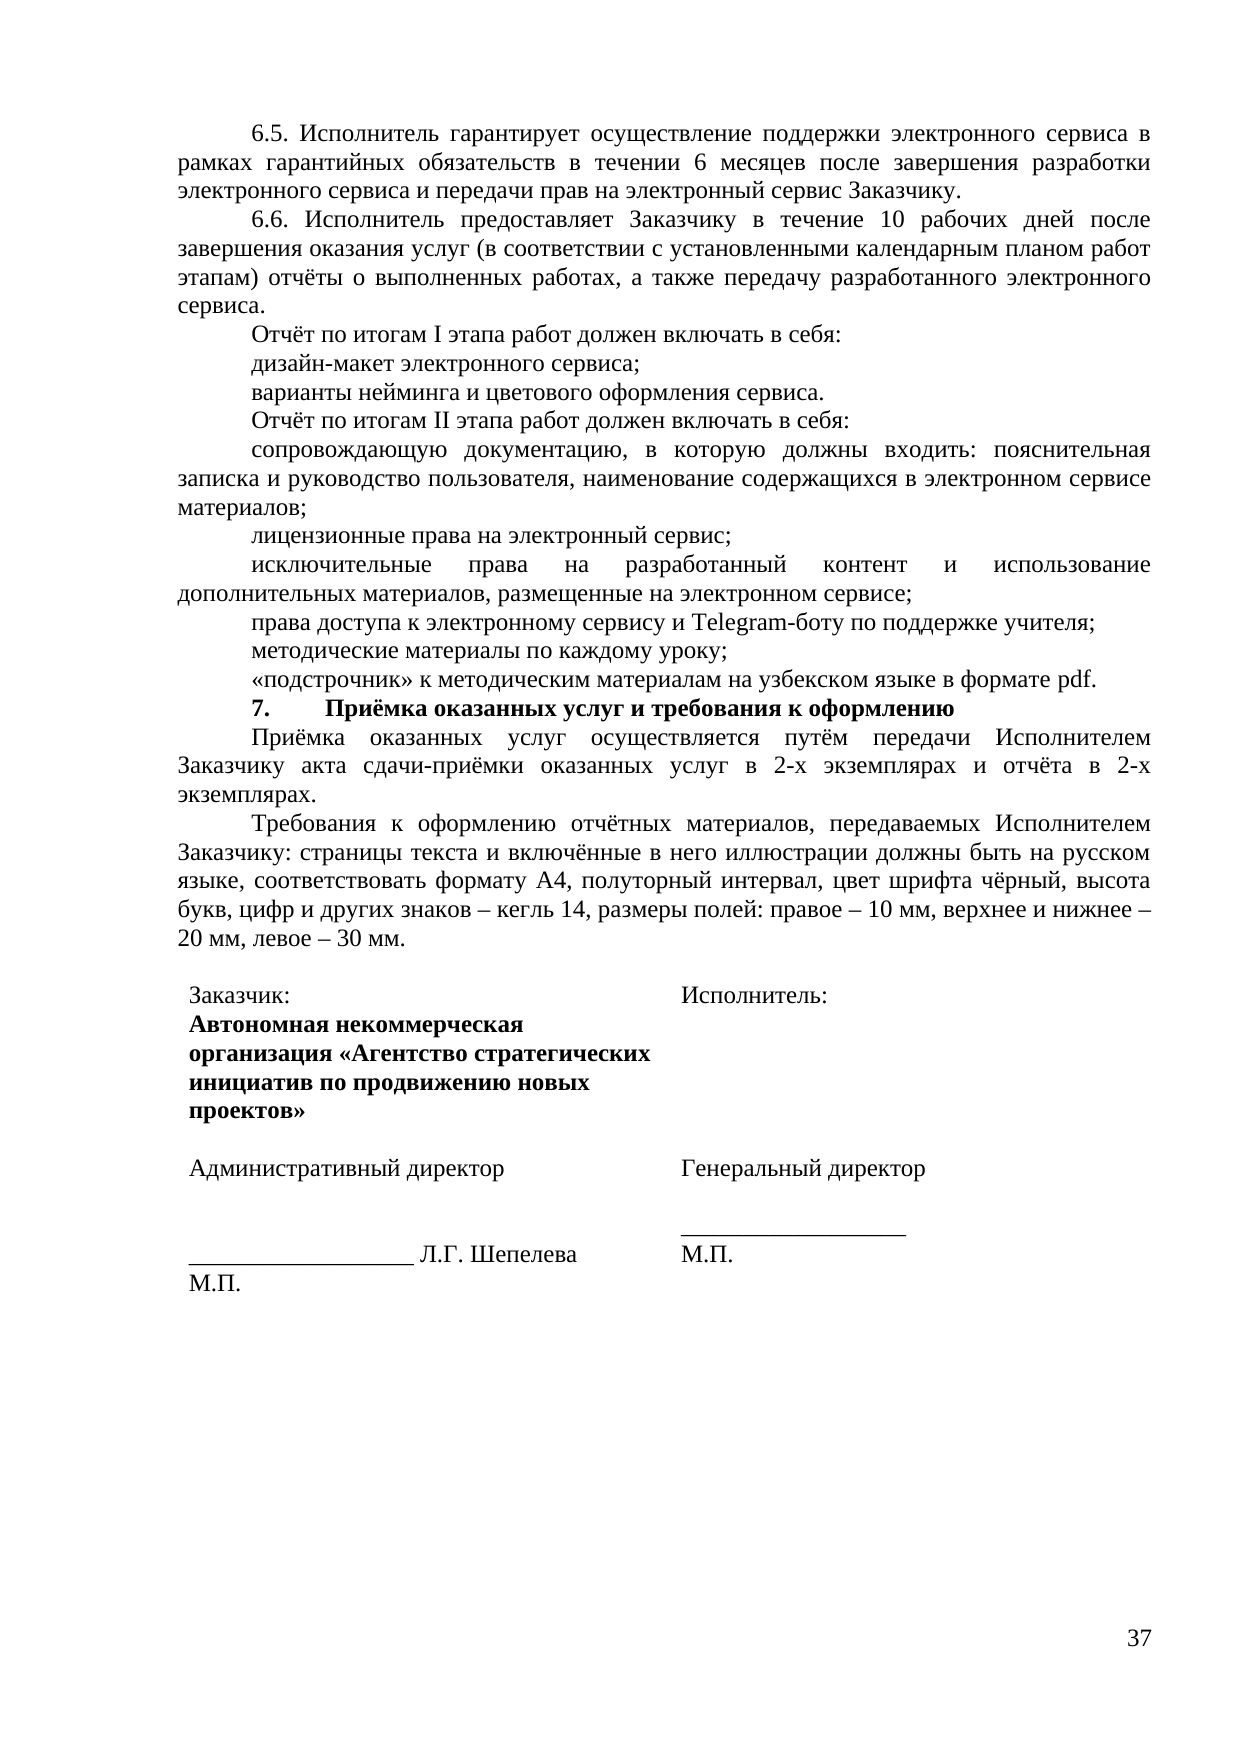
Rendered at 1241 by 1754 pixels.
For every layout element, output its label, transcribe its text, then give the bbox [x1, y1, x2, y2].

list 6.5. Исполнитель гарантирует осуществление поддержки электронного сервиса в рамках гарантийных обязательств в течении 6 месяцев после завершения разработки электронного сервиса и передачи прав на электронный сервис Заказчику. [177, 118, 1152, 204]
text дизайн-макет электронного сервиса; [177, 348, 1152, 377]
text «подстрочник» к методическим материалам на узбекском языке в формате pdf. [177, 664, 1152, 693]
text Отчёт по итогам I этапа работ должен включать в себя: [177, 319, 1152, 348]
text варианты нейминга и цветового оформления сервиса. [177, 377, 1152, 406]
text Отчёт по итогам II этапа работ должен включать в себя: [177, 406, 1152, 434]
text Приёмка оказанных услуг осуществляется путём передачи Исполнителем Заказчику акта сдачи-приёмки оказанных услуг в 2-х экземплярах и отчёта в 2-х экземплярах. [177, 722, 1152, 808]
table_header Заказчик: Автономная некоммерческая организация «Агентство стратегических инициатив по продвижению новых проектов» Административный директор __________________ Л.Г. Шепелева М.П. [177, 981, 669, 1306]
text исключительные права на разработанный контент и использование дополнительных материалов, размещенные на электронном сервисе; [177, 549, 1152, 607]
list 6.6. Исполнитель предоставляет Заказчику в течение 10 рабочих дней после завершения оказания услуг (в соответствии с установленными календарным планом работ этапам) отчёты о выполненных работах, а также передачу разработанного электронного сервиса. [177, 204, 1152, 319]
text методические материалы по каждому уроку; [177, 636, 1152, 664]
text лицензионные права на электронный сервис; [177, 521, 1152, 549]
table_header Исполнитель: Генеральный директор __________________ М.П. [670, 981, 1152, 1306]
text Требования к оформлению отчётных материалов, передаваемых Исполнителем Заказчику: страницы текста и включённые в него иллюстрации должны быть на русском языке, соответствовать формату А4, полуторный интервал, цвет шрифта чёрный, высота букв, цифр и других знаков – кегль 14, размеры полей: правое – 10 мм, верхнее и нижнее – 20 мм, левое – 30 мм. [177, 808, 1152, 952]
list Приёмка оказанных услуг и требования к оформлению [177, 693, 1152, 722]
list сопровождающую документацию, в которую должны входить: пояснительная записка и руководство пользователя, наименование содержащихся в электронном сервисе материалов; [177, 434, 1152, 521]
text права доступа к электронному сервису и Тelegram-боту по поддержке учителя; [177, 607, 1152, 636]
